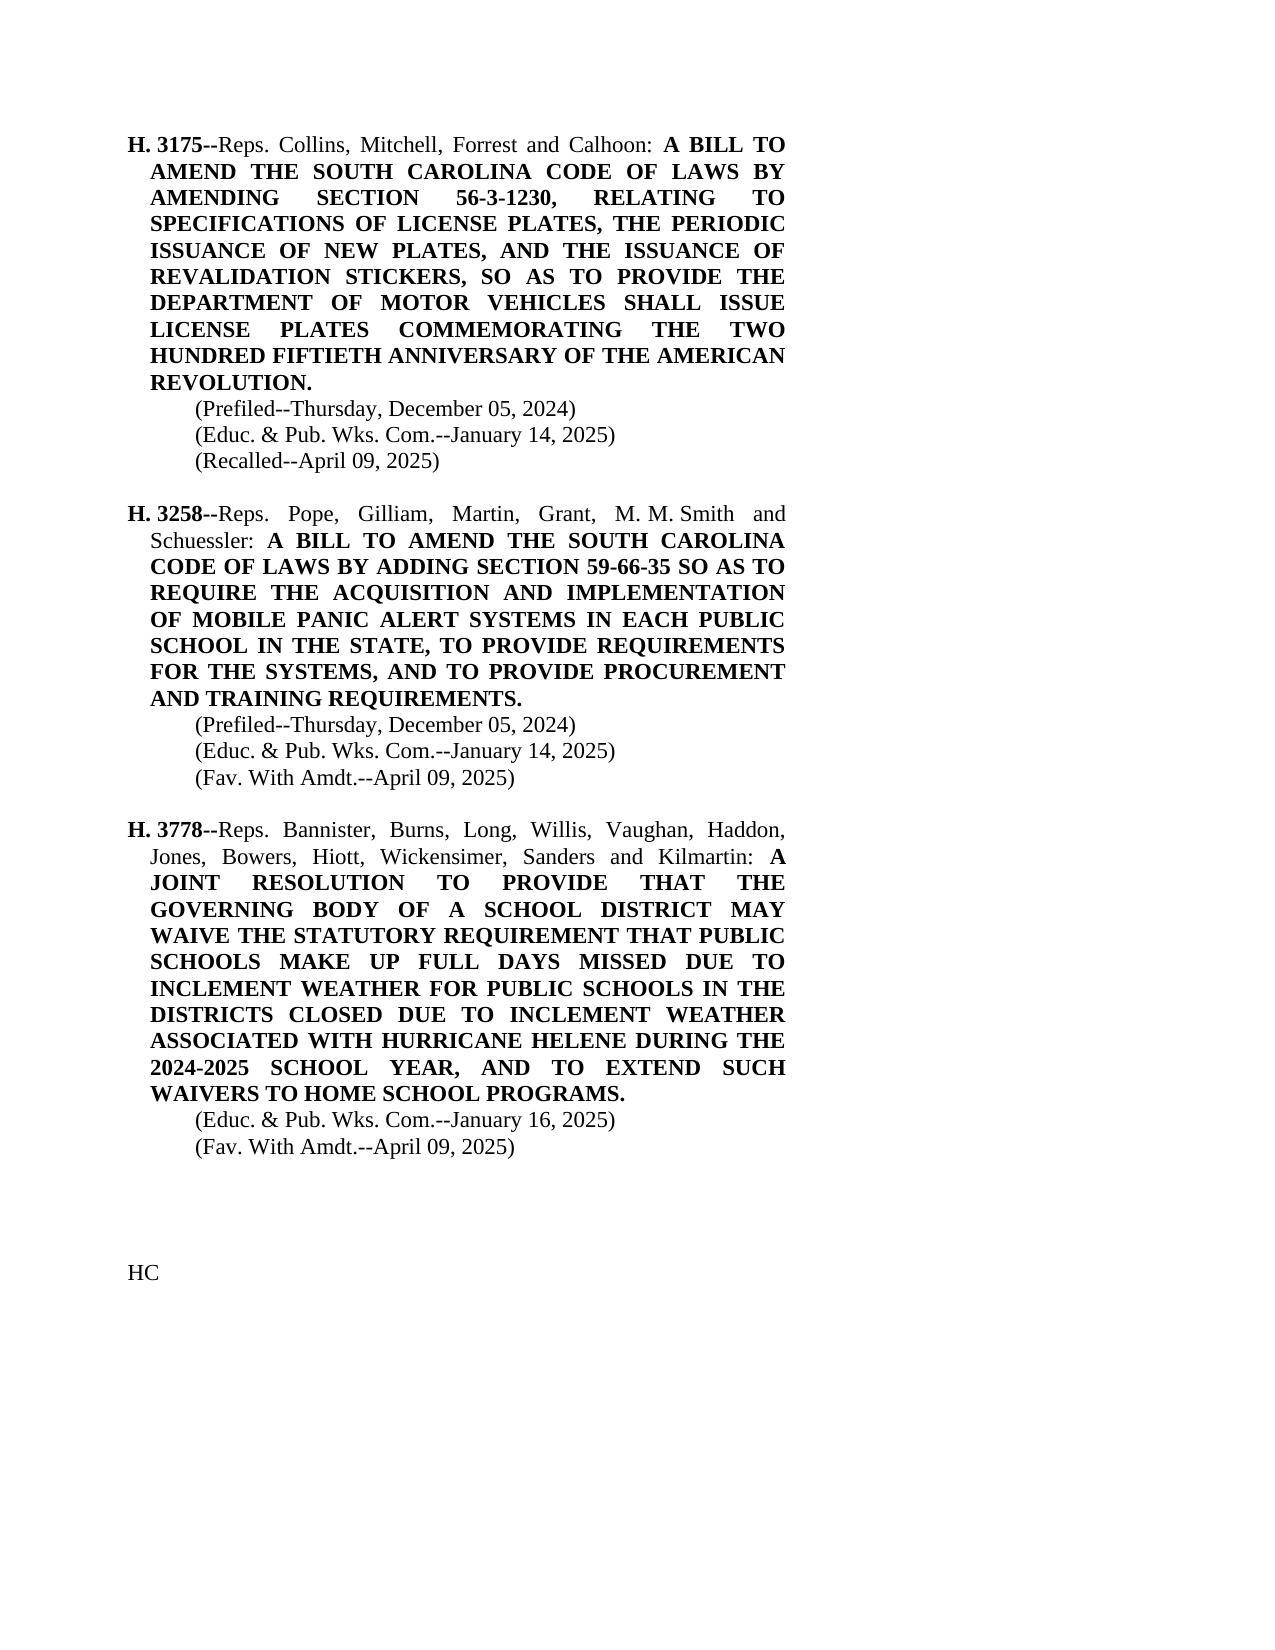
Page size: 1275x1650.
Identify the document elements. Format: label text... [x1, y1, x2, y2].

text (Prefiled--Thursday, December 05, 2024) [195, 395, 786, 421]
text (Fav. With Amdt.--April 09, 2025) [195, 764, 786, 790]
text H. 3175--Reps. Collins, Mitchell, Forrest and Calhoon: A BILL TO AMEND THE SOUTH CAROLINA CODE OF LAWS BY AMENDING SECTION 56-3-1230, RELATING TO SPECIFICATIONS OF LICENSE PLATES, THE PERIODIC ISSUANCE OF NEW PLATES, AND THE ISSUANCE OF REVALIDATION STICKERS, SO AS TO PROVIDE THE DEPARTMENT OF MOTOR VEHICLES SHALL ISSUE LICENSE PLATES COMMEMORATING THE TWO HUNDRED FIFTIETH ANNIVERSARY OF THE AMERICAN REVOLUTION. [127, 131, 786, 395]
text H. 3258--Reps. Pope, Gilliam, Martin, Grant, M. M. Smith and Schuessler: A BILL TO AMEND THE SOUTH CAROLINA CODE OF LAWS BY ADDING SECTION 59-66-35 SO AS TO REQUIRE THE ACQUISITION AND IMPLEMENTATION OF MOBILE PANIC ALERT SYSTEMS IN EACH PUBLIC SCHOOL IN THE STATE, TO PROVIDE REQUIREMENTS FOR THE SYSTEMS, AND TO PROVIDE PROCUREMENT AND TRAINING REQUIREMENTS. [127, 500, 786, 711]
text (Educ. & Pub. Wks. Com.--January 14, 2025) [195, 737, 786, 764]
text (Recalled--April 09, 2025) [195, 448, 786, 474]
text (Fav. With Amdt.--April 09, 2025) [195, 1133, 786, 1159]
text (Educ. & Pub. Wks. Com.--January 16, 2025) [195, 1106, 786, 1133]
text (Educ. & Pub. Wks. Com.--January 14, 2025) [195, 421, 786, 448]
text H. 3778--Reps. Bannister, Burns, Long, Willis, Vaughan, Haddon, Jones, Bowers, Hiott, Wickensimer, Sanders and Kilmartin: A JOINT RESOLUTION TO PROVIDE THAT THE GOVERNING BODY OF A SCHOOL DISTRICT MAY WAIVE THE STATUTORY REQUIREMENT THAT PUBLIC SCHOOLS MAKE UP FULL DAYS MISSED DUE TO INCLEMENT WEATHER FOR PUBLIC SCHOOLS IN THE DISTRICTS CLOSED DUE TO INCLEMENT WEATHER ASSOCIATED WITH HURRICANE HELENE DURING THE 2024-2025 SCHOOL YEAR, AND TO EXTEND SUCH WAIVERS TO HOME SCHOOL PROGRAMS. [127, 817, 786, 1106]
text (Prefiled--Thursday, December 05, 2024) [195, 711, 786, 737]
